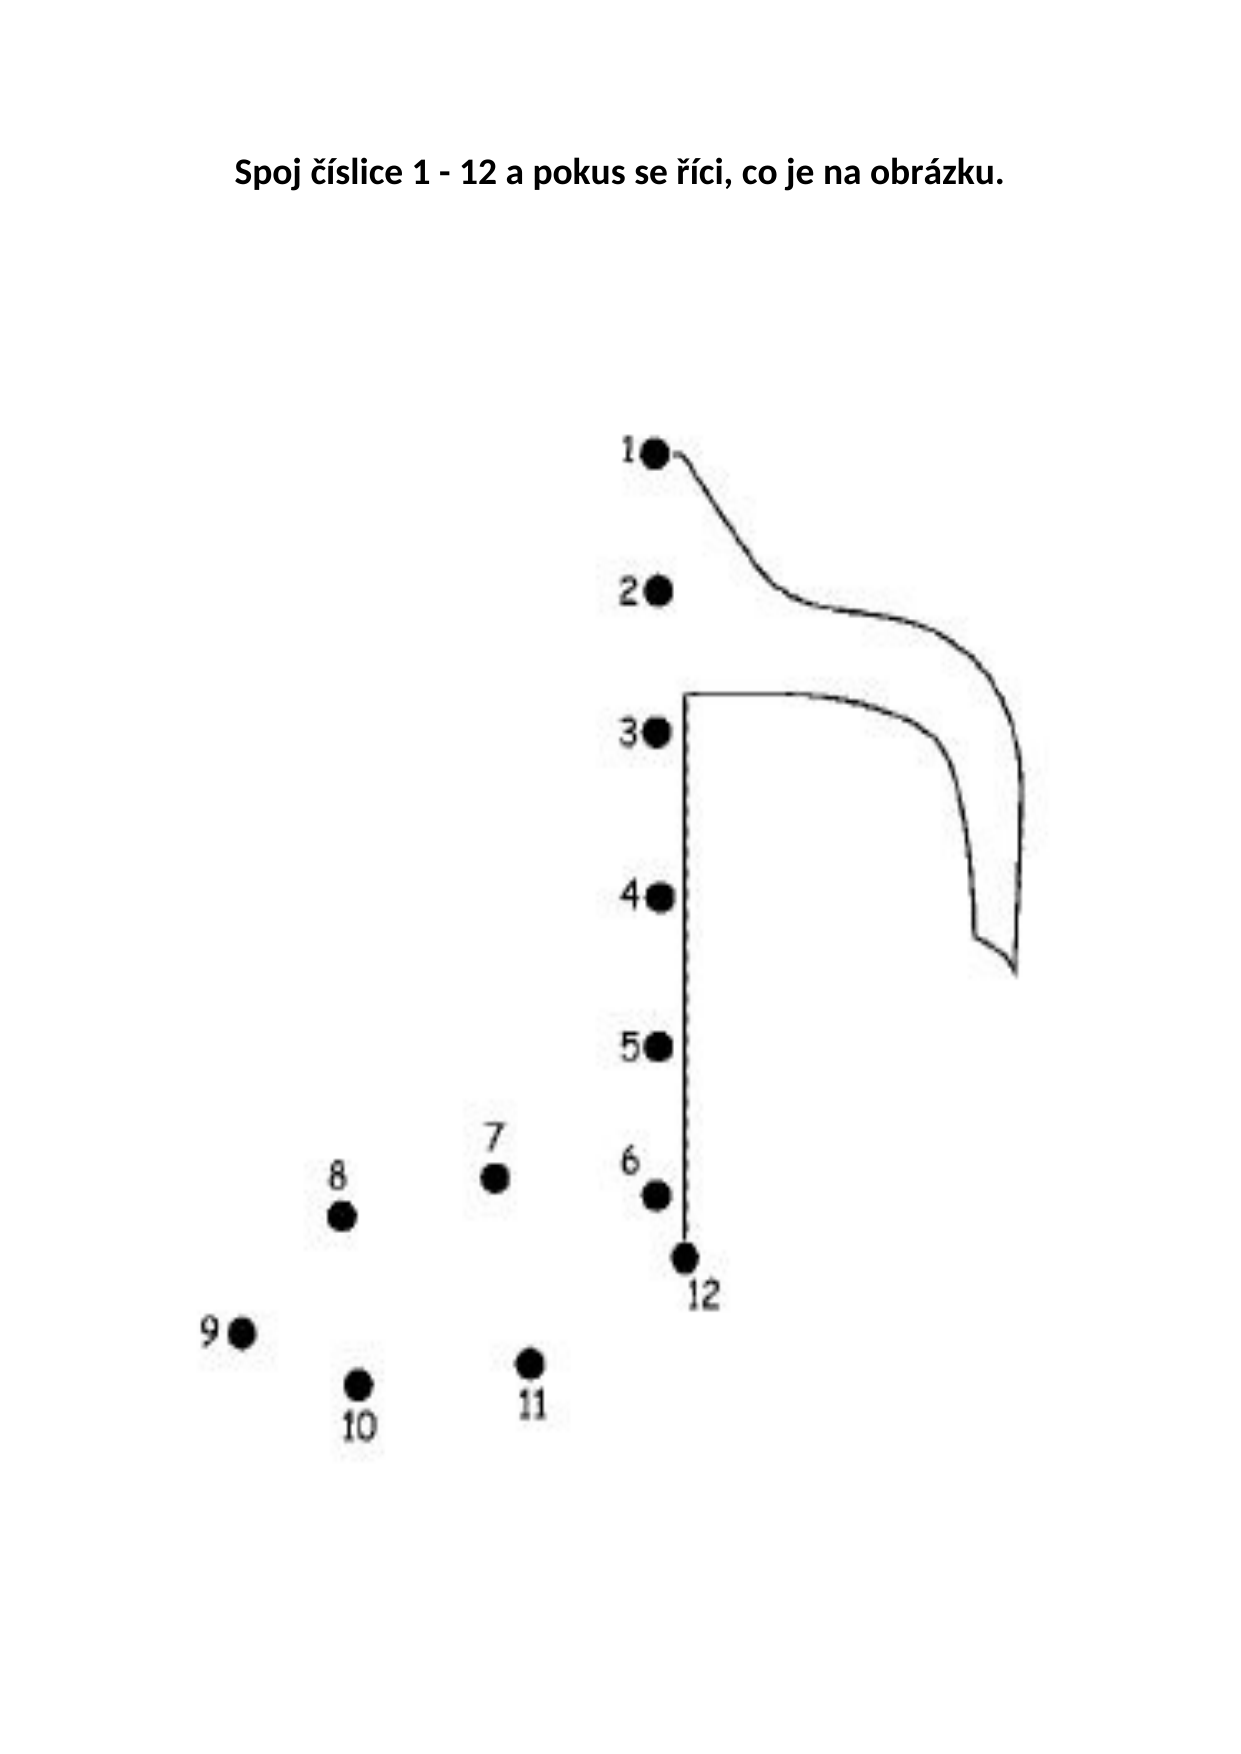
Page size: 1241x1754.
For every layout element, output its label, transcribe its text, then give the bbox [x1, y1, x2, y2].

picture [146, 256, 1079, 1629]
text Spoj číslice 1 - 12 a pokus se říci, co je na obrázku. [148, 148, 1093, 193]
